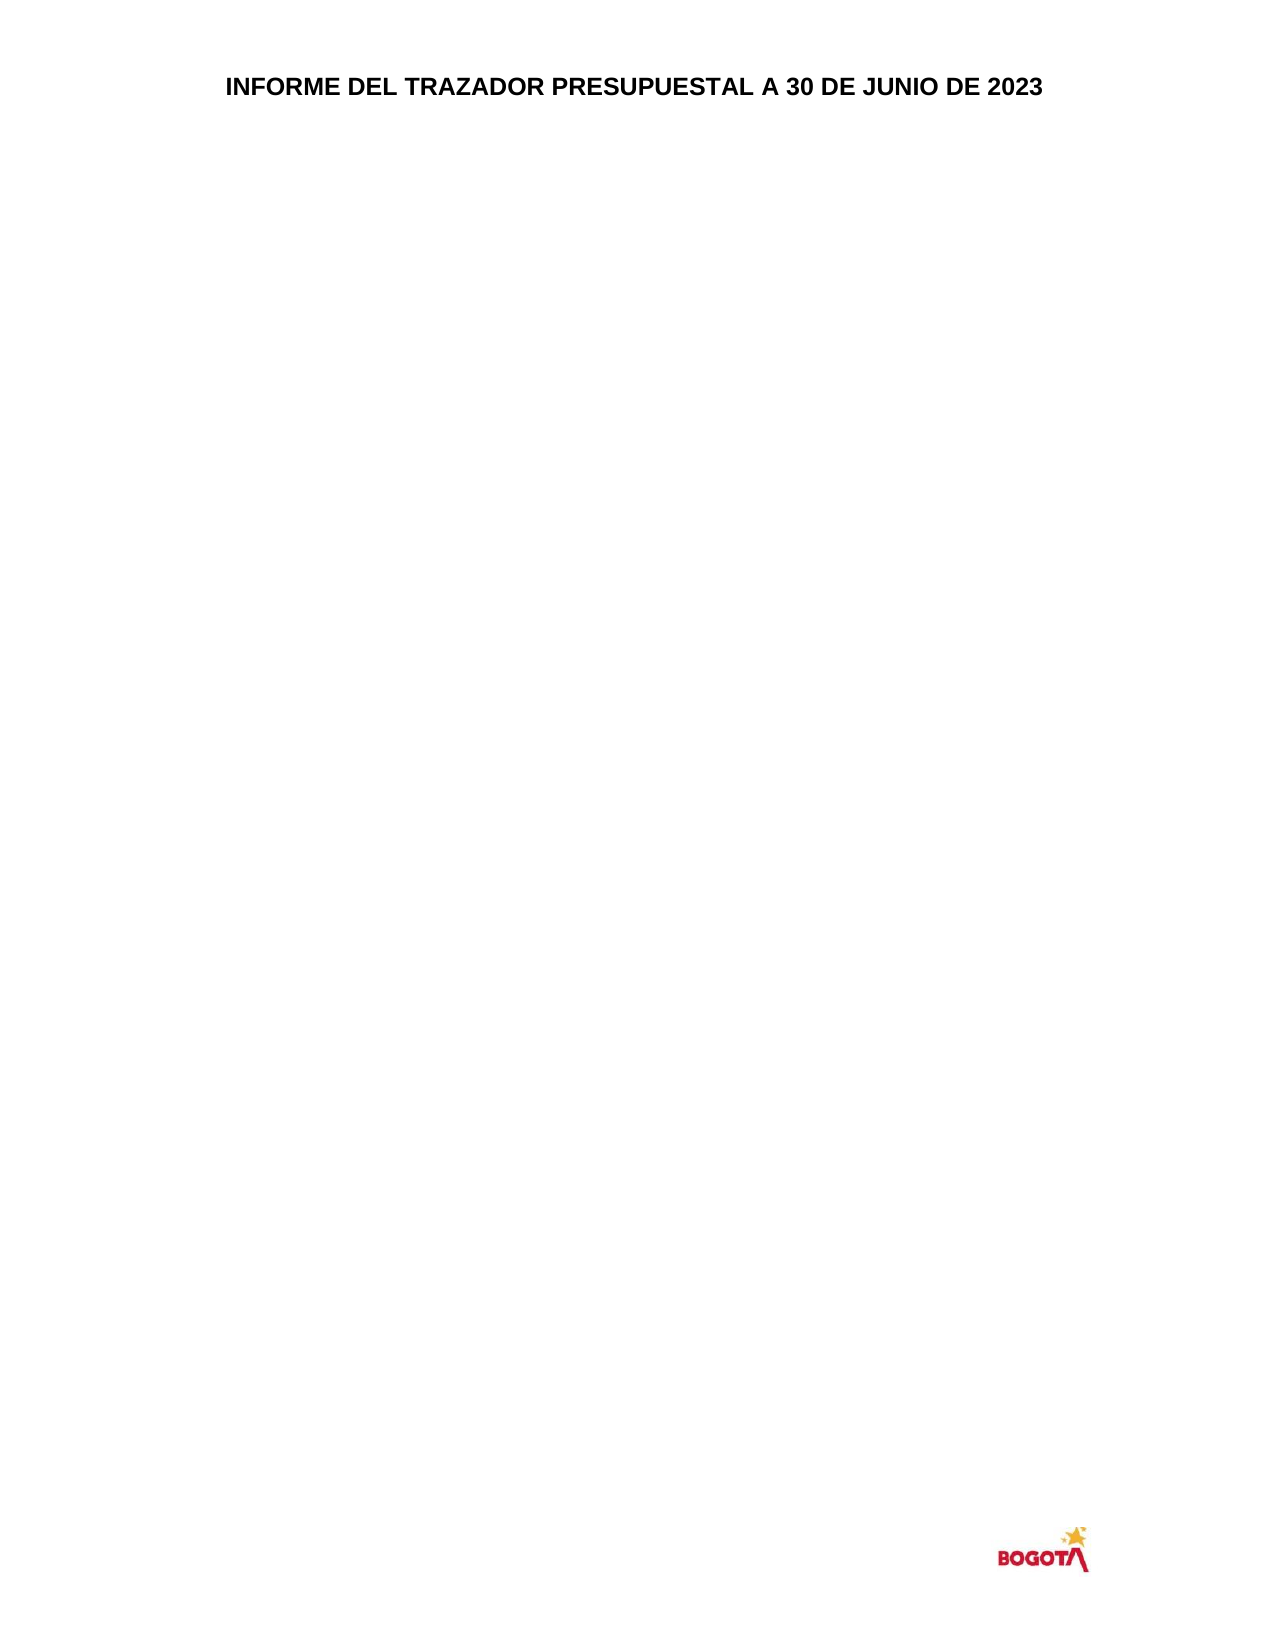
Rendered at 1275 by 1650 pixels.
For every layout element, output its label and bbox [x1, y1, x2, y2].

picture [990, 1527, 1098, 1577]
